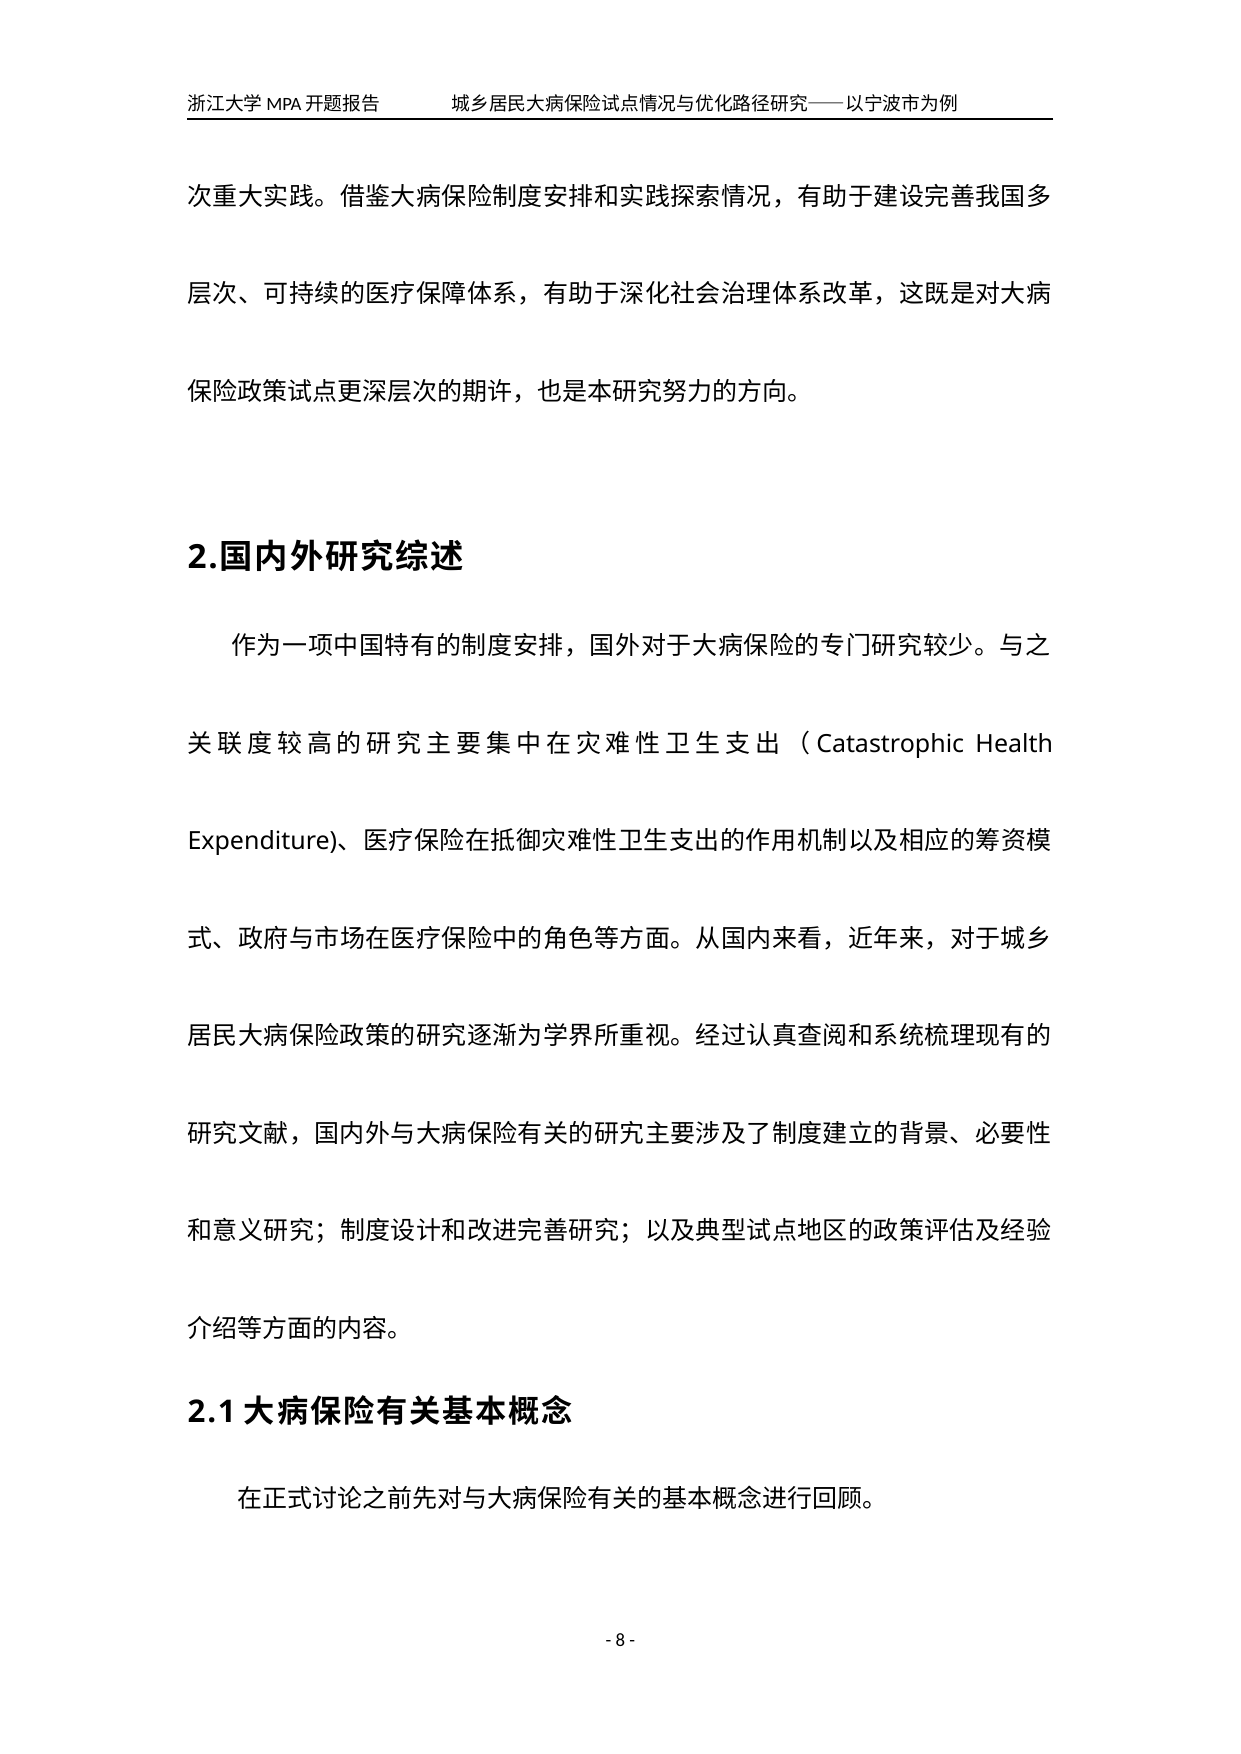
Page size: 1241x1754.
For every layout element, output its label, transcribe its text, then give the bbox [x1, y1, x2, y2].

text 2.1大病保险有关基本概念 [187, 1377, 1053, 1442]
text 作为一项中国特有的制度安排，国外对于大病保险的专门研究较少。与之关联度较高的研究主要集中在灾难性卫生支出（Catastrophic Health Expenditure)、医疗保险在抵御灾难性卫生支出的作用机制以及相应的筹资模式、政府与市场在医疗保险中的角色等方面。从国内来看，近年来，对于城乡居民大病保险政策的研究逐渐为学界所重视。经过认真查阅和系统梳理现有的研究文献，国内外与大病保险有关的研宄主要涉及了制度建立的背景、必要性和意义研究；制度设计和改进完善研究；以及典型试点地区的政策评估及经验介绍等方面的内容。 [187, 611, 1053, 1359]
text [187, 162, 1053, 422]
text 2.国内外研究综述 [187, 522, 1053, 587]
text 在正式讨论之前先对与大病保险有关的基本概念进行回顾。 [187, 1464, 1053, 1529]
